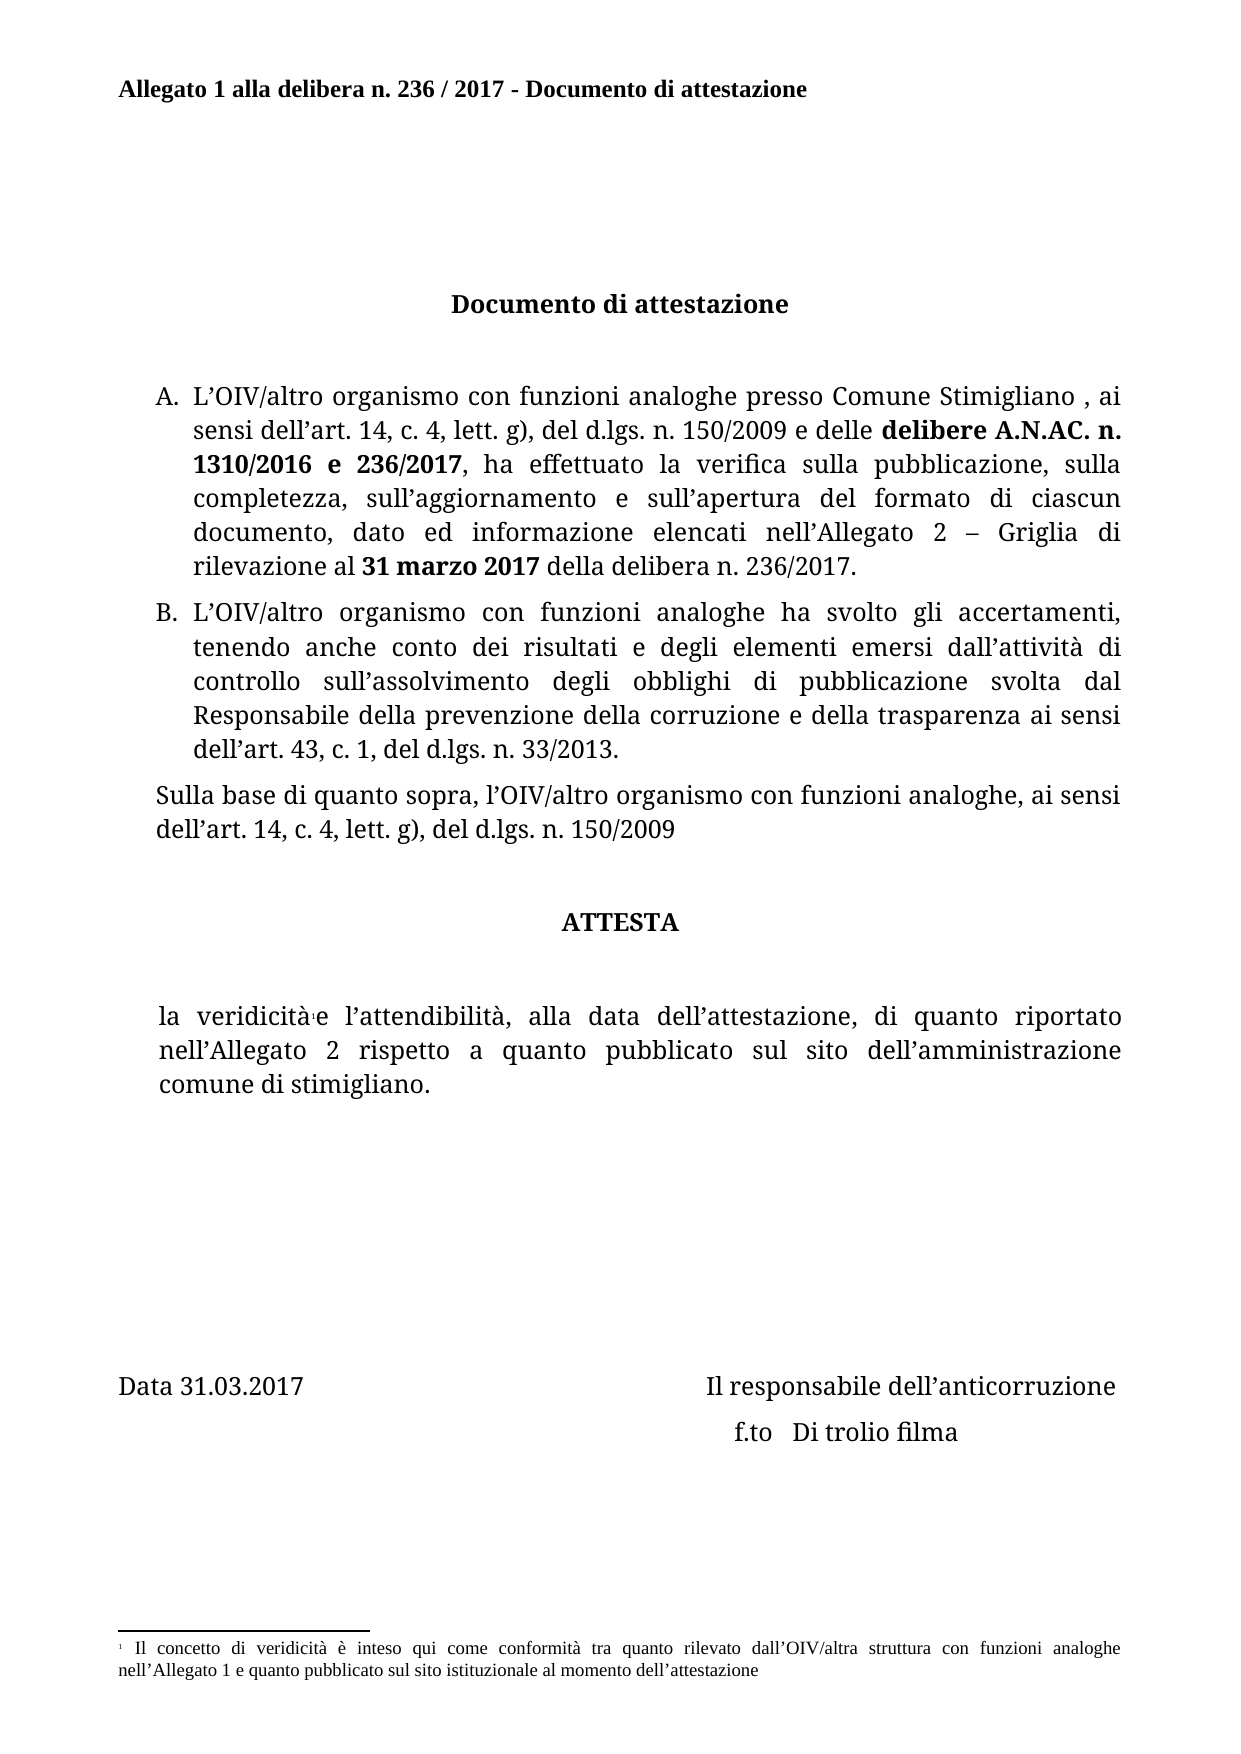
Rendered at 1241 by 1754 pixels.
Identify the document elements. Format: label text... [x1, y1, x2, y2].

text Documento di attestazione [118, 287, 1122, 320]
list Sulla base di quanto sopra, l’OIV/altro organismo con funzioni analoghe, ai sensi dell’art. 14, c. 4, lett. g), del d.lgs. n. 150/2009 [156, 778, 1122, 846]
list L’OIV/altro organismo con funzioni analoghe presso Comune Stimigliano , ai sensi dell’art. 14, c. 4, lett. g), del d.lgs. n. 150/2009 e delle delibere A.N.AC. n. 1310/2016 e 236/2017, ha effettuato la verifica sulla pubblicazione, sulla completezza, sull’aggiornamento e sull’apertura del formato di ciascun documento, dato ed informazione elencati nell’Allegato 2 – Griglia di rilevazione al 31 marzo 2017 della delibera n. 236/2017. [155, 378, 1122, 583]
text ATTESTA [118, 905, 1122, 939]
text Data 31.03.2017 Il responsabile dell’anticorruzione [118, 1369, 1122, 1402]
list la veridicitàe l’attendibilità, alla data dell’attestazione, di quanto riportato nell’Allegato 2 rispetto a quanto pubblicato sul sito dell’amministrazione comune di stimigliano. [158, 998, 1122, 1100]
text f.to Di trolio filma [118, 1414, 1122, 1448]
list L’OIV/altro organismo con funzioni analoghe ha svolto gli accertamenti, tenendo anche conto dei risultati e degli elementi emersi dall’attività di controllo sull’assolvimento degli obblighi di pubblicazione svolta dal Responsabile della prevenzione della corruzione e della trasparenza ai sensi dell’art. 43, c. 1, del d.lgs. n. 33/2013. [155, 595, 1122, 765]
